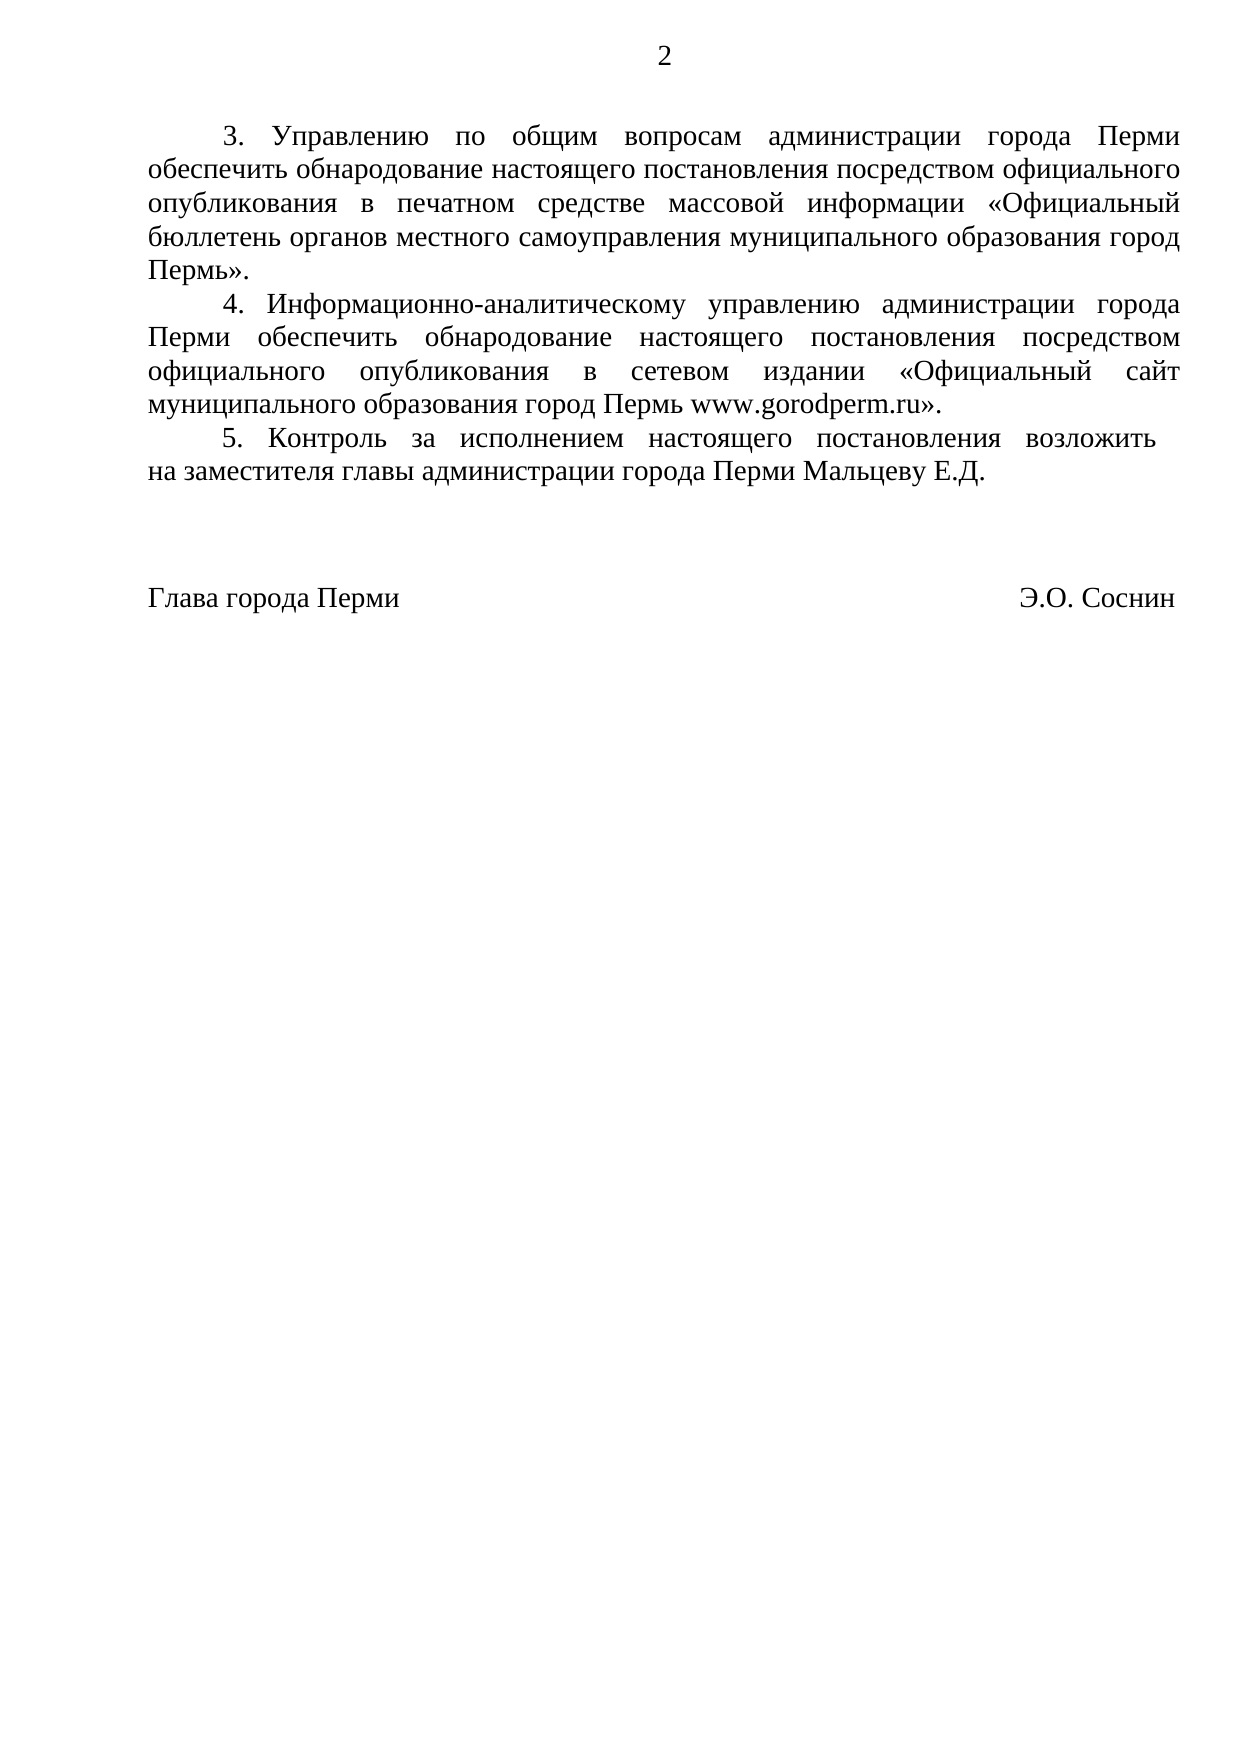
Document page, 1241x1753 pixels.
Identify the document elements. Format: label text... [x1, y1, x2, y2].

text 3. Управлению по общим вопросам администрации города Перми обеспечить обнародование настоящего постановления посредством официального опубликования в печатном средстве массовой информации «Официальный бюллетень органов местного самоуправления муниципального образования город Пермь». [148, 118, 1181, 286]
text Глава города Перми Э.О. Соснин [148, 588, 1181, 613]
text 5. Контроль за исполнением настоящего постановления возложить на заместителя главы администрации города Перми Мальцеву Е.Д. [148, 420, 1181, 487]
text 4. Информационно-аналитическому управлению администрации города Перми обеспечить обнародование настоящего постановления посредством официального опубликования в сетевом издании «Официальный сайт муниципального образования город Пермь www.gorodperm.ru». [148, 286, 1181, 420]
